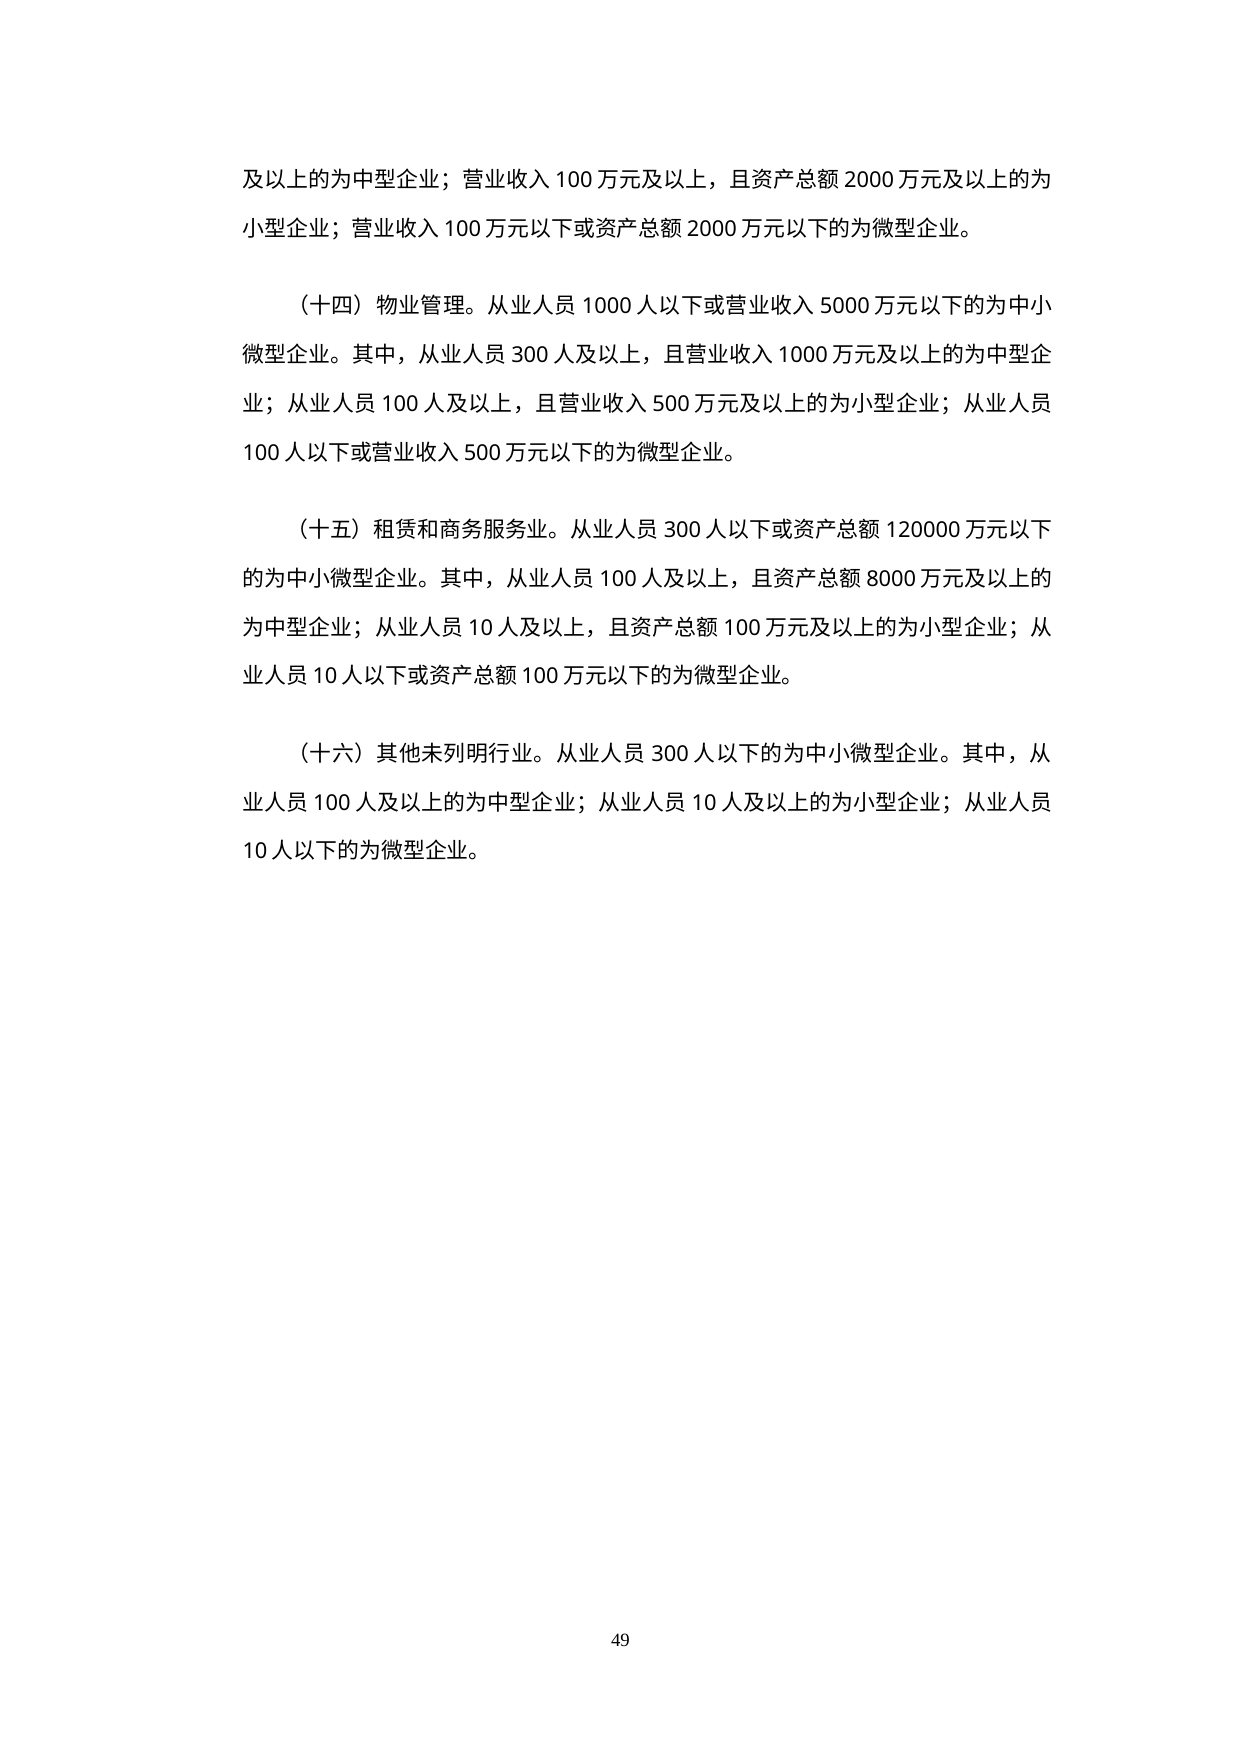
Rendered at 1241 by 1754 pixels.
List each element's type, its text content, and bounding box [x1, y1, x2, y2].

text （十四）物业管理。从业人员1000人以下或营业收入5000万元以下的为中小微型企业。其中，从业人员300人及以上，且营业收入1000万元及以上的为中型企业；从业人员100人及以上，且营业收入500万元及以上的为小型企业；从业人员100人以下或营业收入500万元以下的为微型企业。 [242, 288, 1053, 467]
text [242, 162, 1053, 243]
text （十六）其他未列明行业。从业人员300人以下的为中小微型企业。其中，从业人员100人及以上的为中型企业；从业人员10人及以上的为小型企业；从业人员10人以下的为微型企业。 [242, 736, 1053, 866]
text （十五）租赁和商务服务业。从业人员300人以下或资产总额120000万元以下的为中小微型企业。其中，从业人员100人及以上，且资产总额8000万元及以上的为中型企业；从业人员10人及以上，且资产总额100万元及以上的为小型企业；从业人员10人以下或资产总额100万元以下的为微型企业。 [242, 512, 1053, 691]
